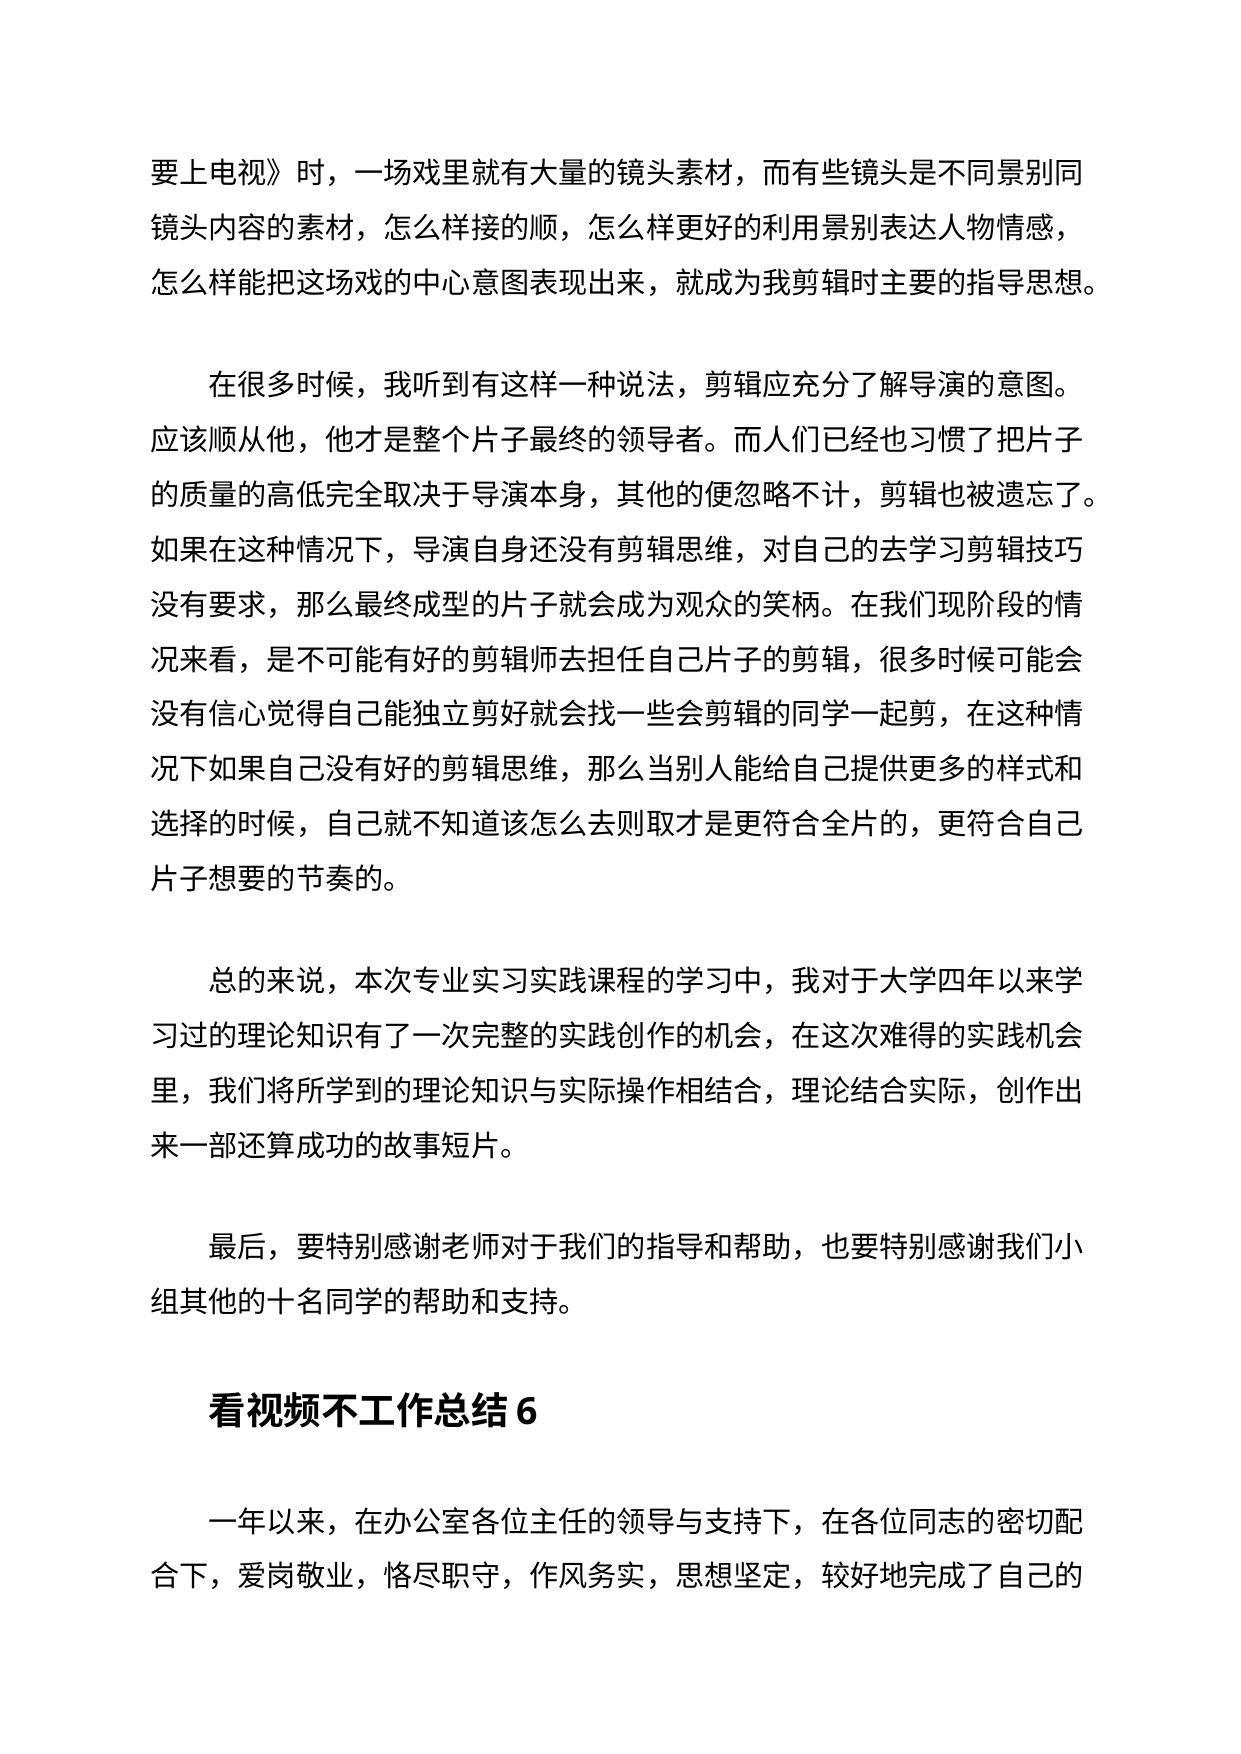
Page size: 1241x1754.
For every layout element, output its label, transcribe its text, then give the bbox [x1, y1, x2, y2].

text 最后，要特别感谢老师对于我们的指导和帮助，也要特别感谢我们小组其他的十名同学的帮助和支持。 [150, 1224, 1090, 1321]
text 在很多时候，我听到有这样一种说法，剪辑应充分了解导演的意图。应该顺从他，他才是整个片子最终的领导者。而人们已经也习惯了把片子的质量的高低完全取决于导演本身，其他的便忽略不计，剪辑也被遗忘了。如果在这种情况下，导演自身还没有剪辑思维，对自己的去学习剪辑技巧没有要求，那么最终成型的片子就会成为观众的笑柄。在我们现阶段的情况来看，是不可能有好的剪辑师去担任自己片子的剪辑，很多时候可能会没有信心觉得自己能独立剪好就会找一些会剪辑的同学一起剪，在这种情况下如果自己没有好的剪辑思维，那么当别人能给自己提供更多的样式和选择的时候，自己就不知道该怎么去则取才是更符合全片的，更符合自己片子想要的节奏的。 [150, 362, 1090, 898]
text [150, 150, 1090, 302]
text 总的来说，本次专业实习实践课程的学习中，我对于大学四年以来学习过的理论知识有了一次完整的实践创作的机会，在这次难得的实践机会里，我们将所学到的理论知识与实际操作相结合，理论结合实际，创作出来一部还算成功的故事短片。 [150, 957, 1090, 1164]
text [150, 1498, 1090, 1595]
text 看视频不工作总结6 [150, 1381, 1090, 1435]
